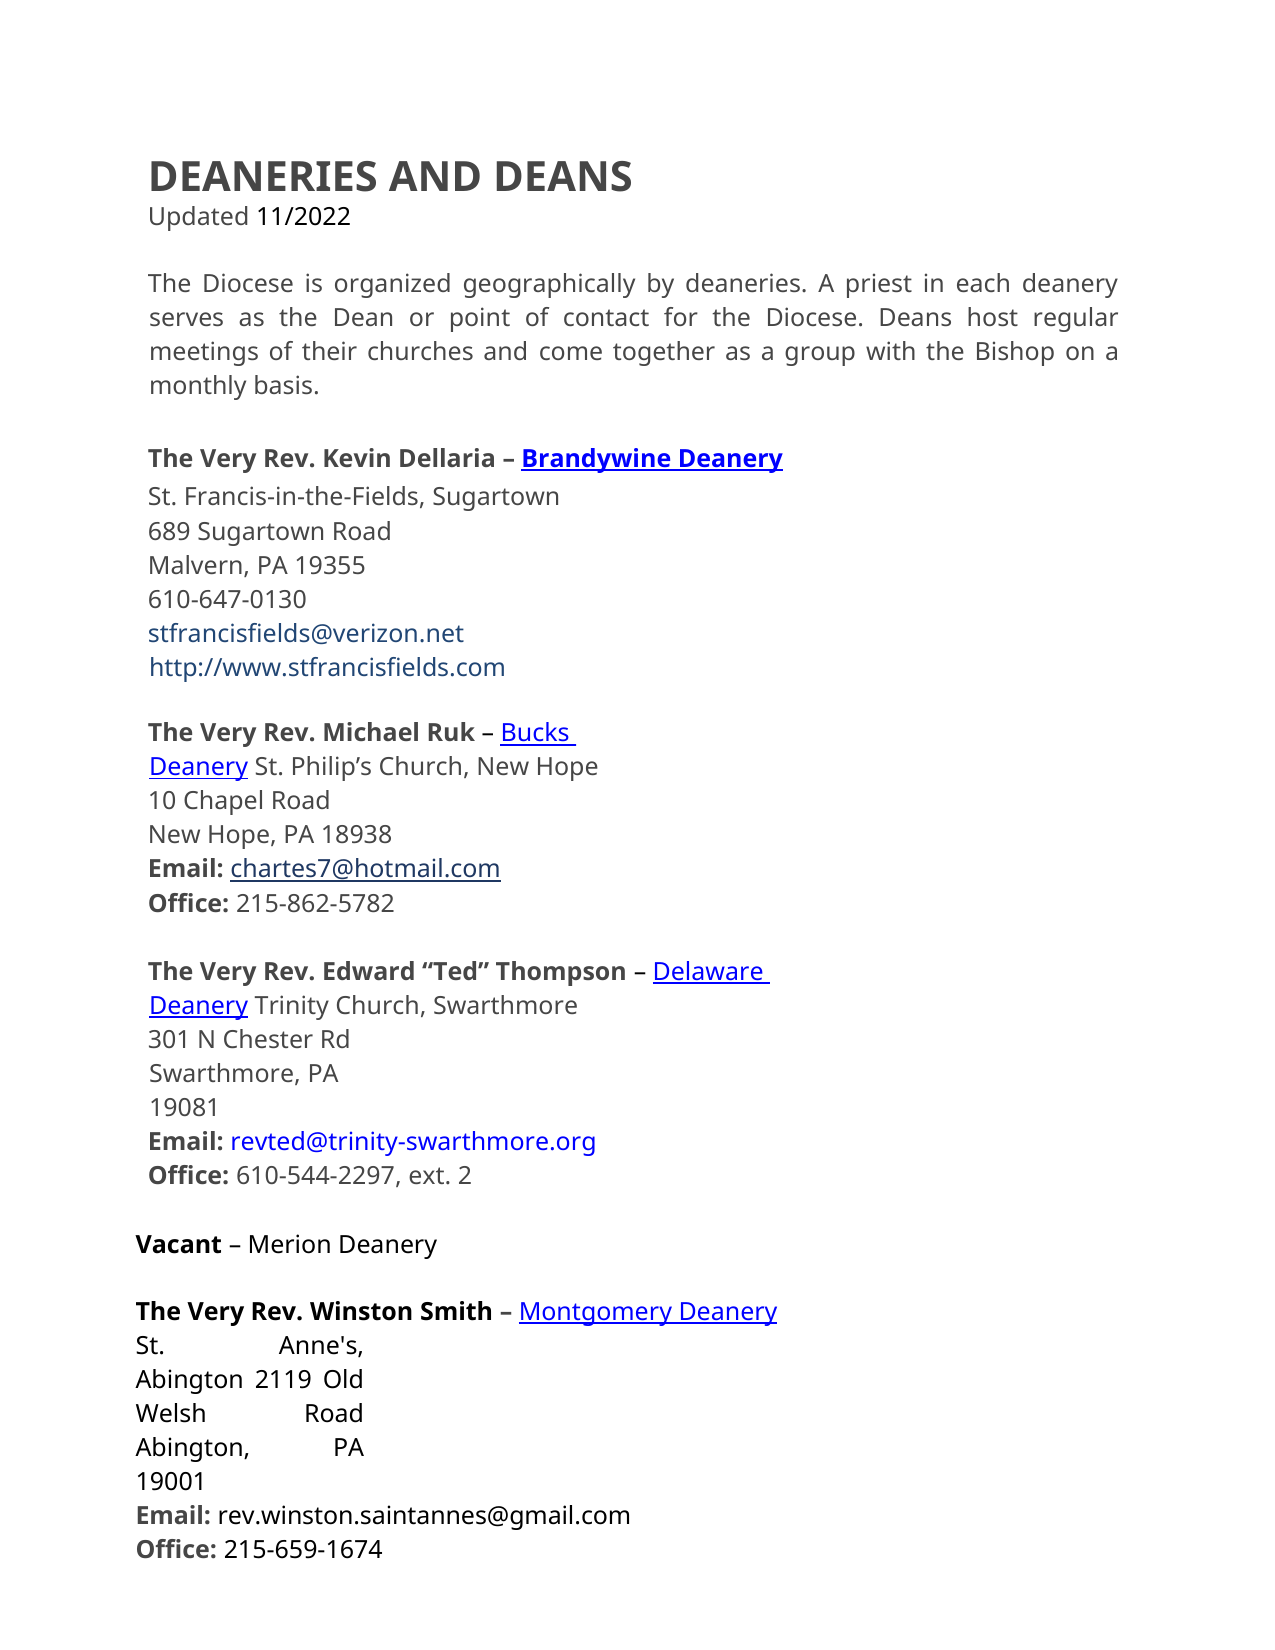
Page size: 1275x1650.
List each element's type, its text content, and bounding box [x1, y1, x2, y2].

text St. Anne's, Abington 2119 Old Welsh Road Abington, PA 19001 [135, 1327, 364, 1498]
text The Very Rev. Michael Ruk – Bucks Deanery St. Philip’s Church, New Hope [148, 715, 609, 783]
text 610-647-0130 [148, 581, 1131, 615]
title DEANERIES AND DEANS [148, 152, 1131, 201]
text The Very Rev. Winston Smith – Montgomery Deanery [135, 1293, 1131, 1327]
text 301 N Chester Rd Swarthmore, PA 19081 [148, 1021, 387, 1124]
subtitle St. Francis-in-the-Fields, Sugartown [148, 479, 1131, 513]
text The Very Rev. Edward “Ted” Thompson – Delaware Deanery Trinity Church, Swarthmore [148, 953, 790, 1021]
text Email: rev.winston.saintannes@gmail.com [135, 1498, 1131, 1532]
text Office: 215-862-5782 [148, 885, 1131, 919]
text The Diocese is organized geographically by deaneries. A priest in each deanery serves as the Dean or point of contact for the Diocese. Deans host regular meetings of their churches and come together as a group with the Bishop on a monthly basis. [148, 266, 1120, 402]
text 689 Sugartown Road [148, 513, 1131, 547]
text New Hope, PA 18938 [148, 817, 1131, 851]
text Office: 610-544-2297, ext. 2 [148, 1158, 1131, 1192]
text Email: revted@trinity-swarthmore.org [148, 1124, 1131, 1158]
text Office: 215-659-1674 [135, 1532, 1131, 1566]
text Email: chartes7@hotmail.com [148, 851, 1131, 885]
text Vacant – Merion Deanery [135, 1226, 1131, 1261]
text Malvern, PA 19355 [148, 547, 1131, 581]
subtitle The Very Rev. Kevin Dellaria – Brandywine Deanery [148, 440, 1131, 474]
text 10 Chapel Road [148, 783, 1131, 817]
text stfrancisfields@verizon.net http://www.stfrancisfields.com [148, 615, 741, 683]
text Updated 11/2022 [148, 201, 1131, 231]
